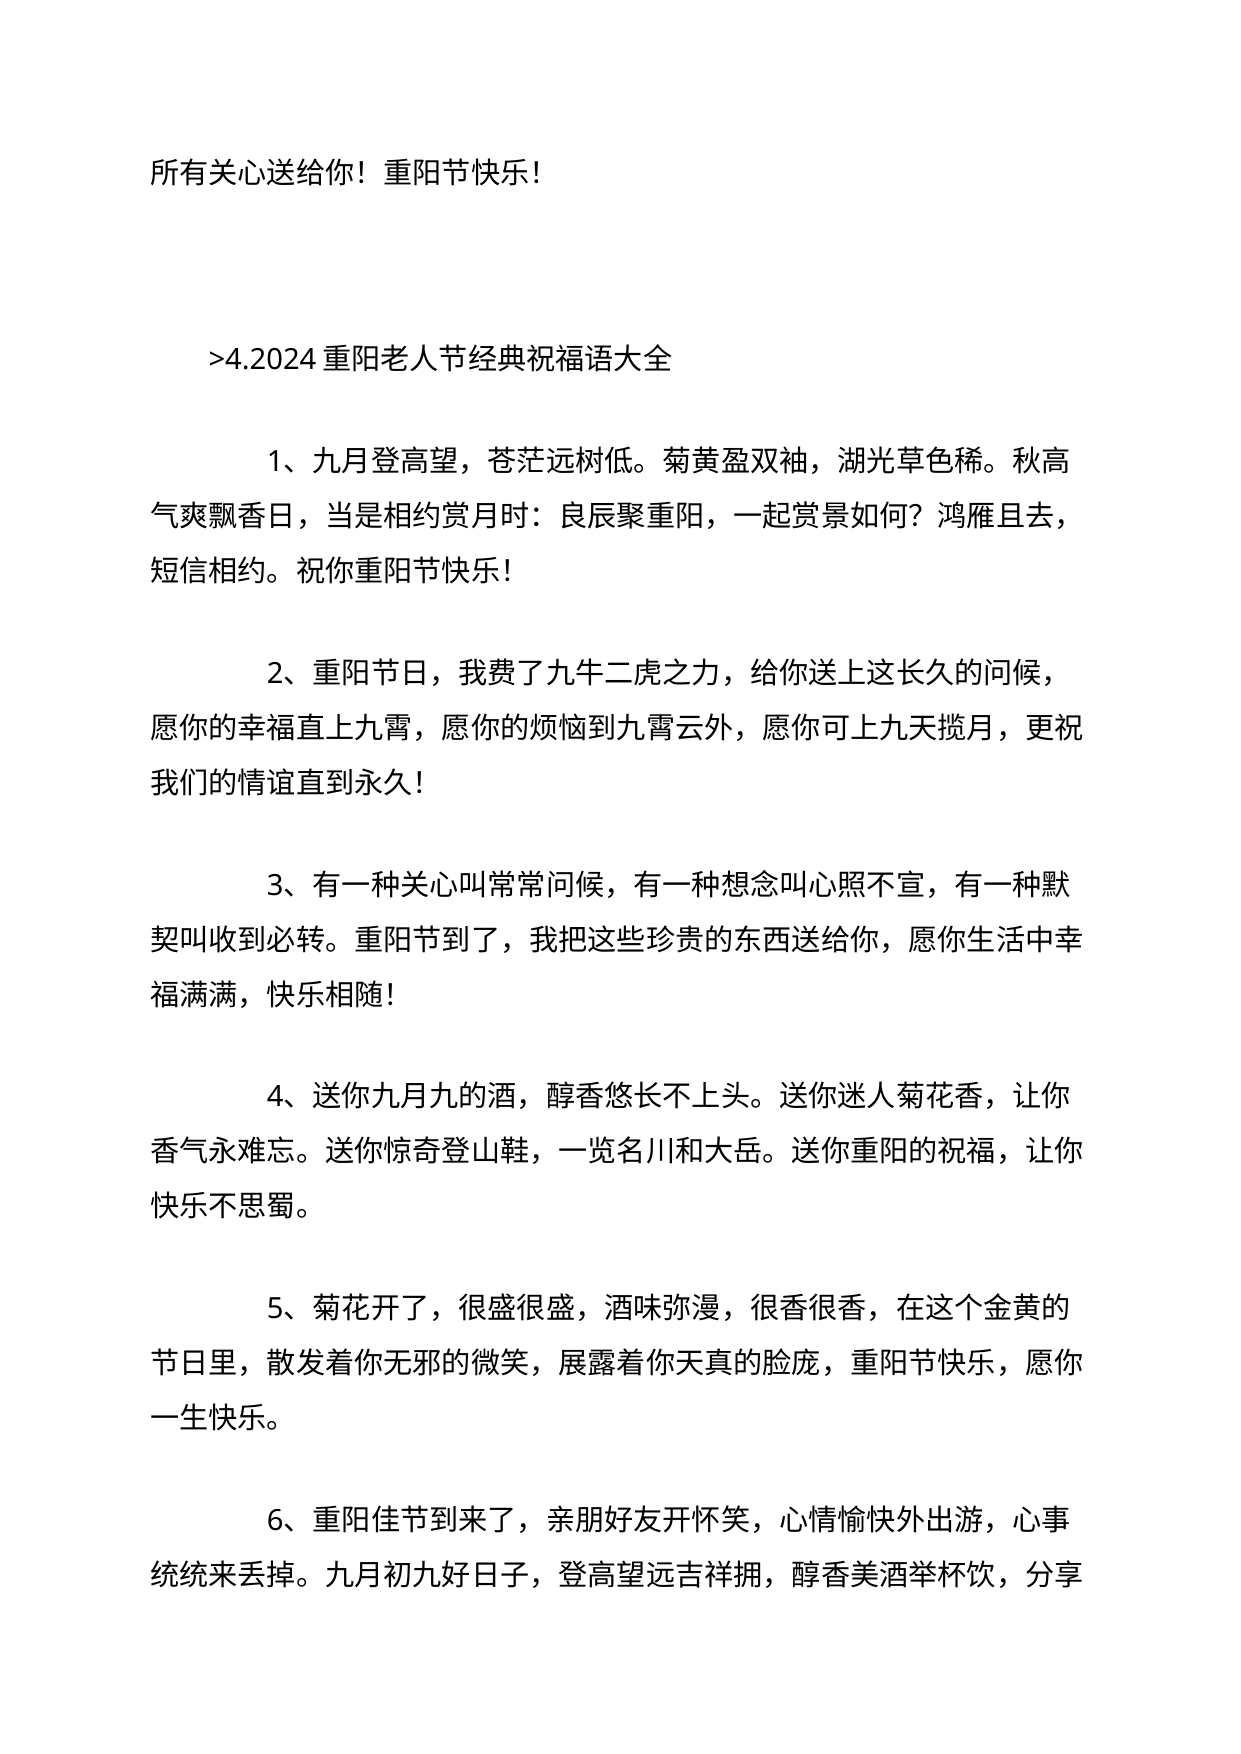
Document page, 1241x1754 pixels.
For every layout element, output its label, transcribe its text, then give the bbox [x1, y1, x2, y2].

text 1、九月登高望，苍茫远树低。菊黄盈双袖，湖光草色稀。秋高气爽飘香日，当是相约赏月时：良辰聚重阳，一起赏景如何？鸿雁且去，短信相约。祝你重阳节快乐！ [150, 438, 1090, 590]
text 2、重阳节日，我费了九牛二虎之力，给你送上这长久的问候，愿你的幸福直上九霄，愿你的烦恼到九霄云外，愿你可上九天揽月，更祝我们的情谊直到永久！ [150, 649, 1090, 802]
text >4.2024重阳老人节经典祝福语大全 [150, 336, 1090, 378]
text 5、菊花开了，很盛很盛，酒味弥漫，很香很香，在这个金黄的节日里，散发着你无邪的微笑，展露着你天真的脸庞，重阳节快乐，愿你一生快乐。 [150, 1284, 1090, 1437]
text 4、送你九月九的酒，醇香悠长不上头。送你迷人菊花香，让你香气永难忘。送你惊奇登山鞋，一览名川和大岳。送你重阳的祝福，让你快乐不思蜀。 [150, 1073, 1090, 1225]
text 3、有一种关心叫常常问候，有一种想念叫心照不宣，有一种默契叫收到必转。重阳节到了，我把这些珍贵的东西送给你，愿你生活中幸福满满，快乐相随！ [150, 861, 1090, 1013]
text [150, 1496, 1090, 1593]
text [150, 150, 1090, 192]
